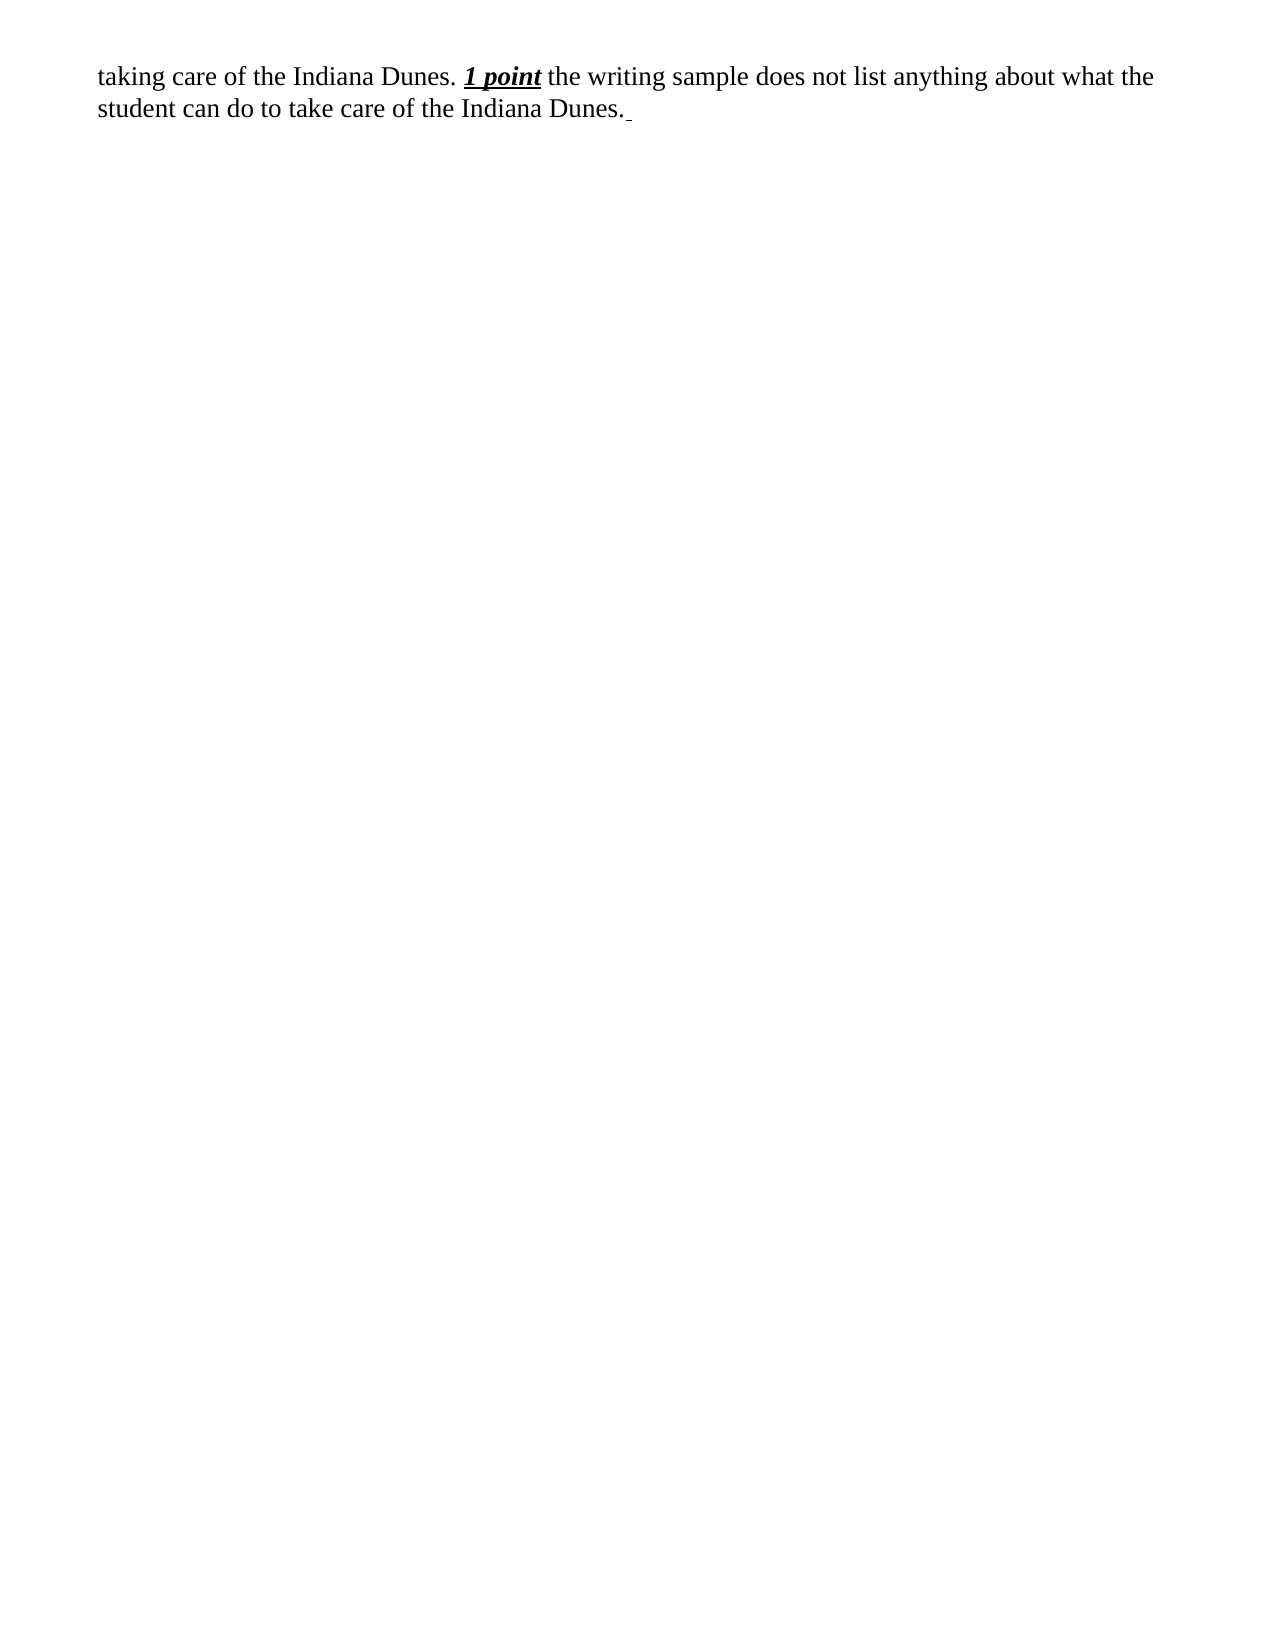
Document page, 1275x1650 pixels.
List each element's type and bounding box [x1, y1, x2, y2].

list [60, 60, 1215, 124]
